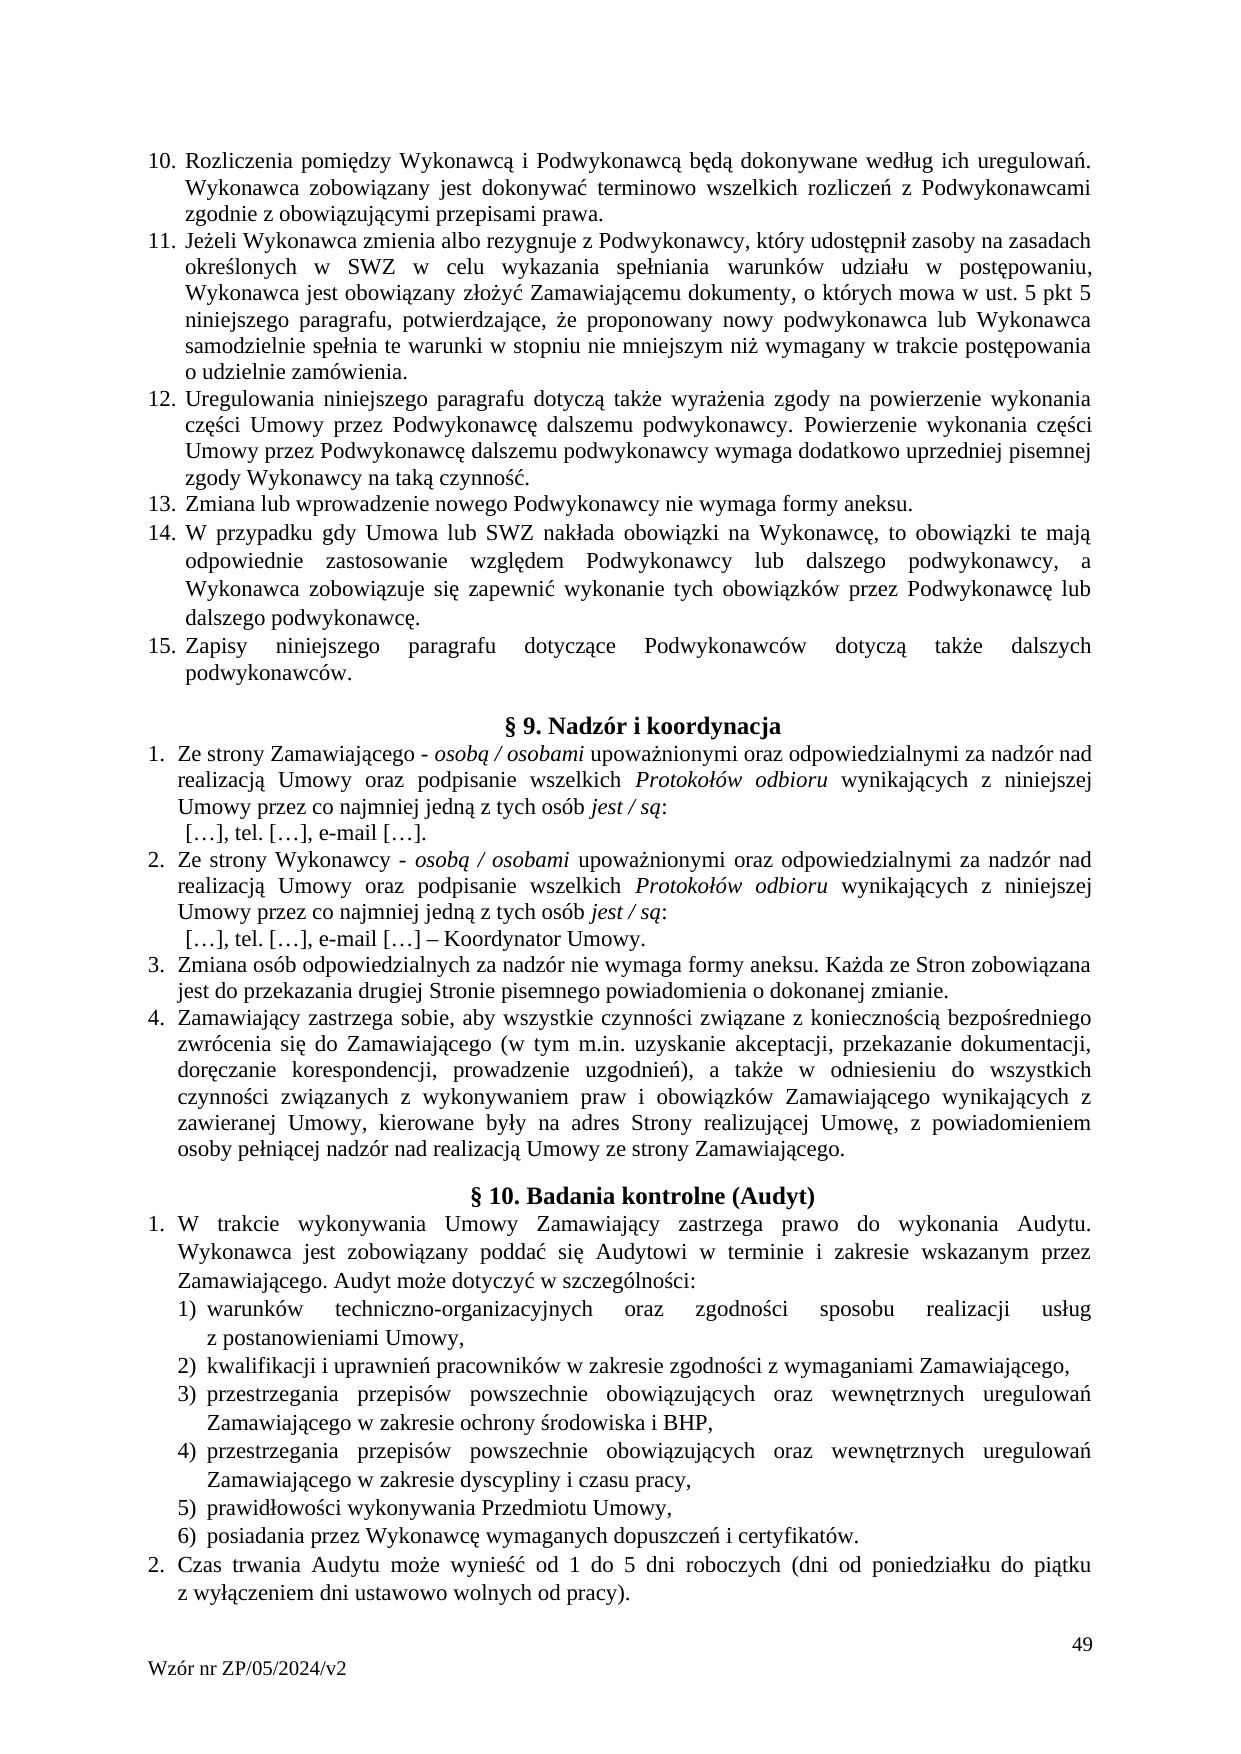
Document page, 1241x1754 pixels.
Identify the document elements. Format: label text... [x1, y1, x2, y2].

text § 10. Badania kontrolne (Audyt) [193, 1181, 1093, 1210]
list prawidłowości wykonywania Przedmiotu Umowy, [177, 1494, 1093, 1521]
list W trakcie wykonywania Umowy Zamawiający zastrzega prawo do wykonania Audytu. Wykonawca jest zobowiązany poddać się Audytowi w terminie i zakresie wskazanym przez Zamawiającego. Audyt może dotyczyć w szczególności: [148, 1210, 1093, 1293]
list Zapisy niniejszego paragrafu dotyczące Podwykonawców dotyczą także dalszych podwykonawców. [148, 632, 1093, 685]
list kwalifikacji i uprawnień pracowników w zakresie zgodności z wymaganiami Zamawiającego, [177, 1352, 1093, 1378]
list przestrzegania przepisów powszechnie obowiązujących oraz wewnętrznych uregulowań Zamawiającego w zakresie ochrony środowiska i BHP, [177, 1380, 1093, 1435]
text § 9. Nadzór i koordynacja [193, 711, 1093, 740]
list W przypadku gdy Umowa lub SWZ nakłada obowiązki na Wykonawcę, to obowiązki te mają odpowiednie zastosowanie względem Podwykonawcy lub dalszego podwykonawcy, a Wykonawca zobowiązuje się zapewnić wykonanie tych obowiązków przez Podwykonawcę lub dalszego podwykonawcę. [148, 519, 1093, 630]
list Rozliczenia pomiędzy Wykonawcą i Podwykonawcą będą dokonywane według ich uregulowań. Wykonawca zobowiązany jest dokonywać terminowo wszelkich rozliczeń z Podwykonawcami zgodnie z obowiązującymi przepisami prawa. [148, 148, 1093, 227]
list Zmiana lub wprowadzenie nowego Podwykonawcy nie wymaga formy aneksu. [148, 490, 1093, 517]
list warunków techniczno-organizacyjnych oraz zgodności sposobu realizacji usług z postanowieniami Umowy, [177, 1295, 1093, 1350]
list Czas trwania Audytu może wynieść od 1 do 5 dni roboczych (dni od poniedziałku do piątku z wyłączeniem dni ustawowo wolnych od pracy). [148, 1551, 1093, 1606]
text […], tel. […], e-mail […]. [185, 819, 1093, 846]
list Zmiana osób odpowiedzialnych za nadzór nie wymaga formy aneksu. Każda ze Stron zobowiązana jest do przekazania drugiej Stronie pisemnego powiadomienia o dokonanej zmianie. [148, 951, 1093, 1004]
list Jeżeli Wykonawca zmienia albo rezygnuje z Podwykonawcy, który udostępnił zasoby na zasadach określonych w SWZ w celu wykazania spełniania warunków udziału w postępowaniu, Wykonawca jest obowiązany złożyć Zamawiającemu dokumenty, o których mowa w ust. 5 pkt 5 niniejszego paragrafu, potwierdzające, że proponowany nowy podwykonawca lub Wykonawca samodzielnie spełnia te warunki w stopniu nie mniejszym niż wymagany w trakcie postępowania o udzielnie zamówienia. [148, 227, 1093, 385]
list Uregulowania niniejszego paragrafu dotyczą także wyrażenia zgody na powierzenie wykonania części Umowy przez Podwykonawcę dalszemu podwykonawcy. Powierzenie wykonania części Umowy przez Podwykonawcę dalszemu podwykonawcy wymaga dodatkowo uprzedniej pisemnej zgody Wykonawcy na taką czynność. [148, 385, 1093, 490]
text […], tel. […], e-mail […] – Koordynator Umowy. [185, 925, 1093, 951]
list Ze strony Zamawiającego - osobą / osobami upoważnionymi oraz odpowiedzialnymi za nadzór nad realizacją Umowy oraz podpisanie wszelkich Protokołów odbioru wynikających z niniejszej Umowy przez co najmniej jedną z tych osób jest / są: [148, 740, 1093, 819]
list Zamawiający zastrzega sobie, aby wszystkie czynności związane z koniecznością bezpośredniego zwrócenia się do Zamawiającego (w tym m.in. uzyskanie akceptacji, przekazanie dokumentacji, doręczanie korespondencji, prowadzenie uzgodnień), a także w odniesieniu do wszystkich czynności związanych z wykonywaniem praw i obowiązków Zamawiającego wynikających z zawieranej Umowy, kierowane były na adres Strony realizującej Umowę, z powiadomieniem osoby pełniącej nadzór nad realizacją Umowy ze strony Zamawiającego. [148, 1004, 1093, 1162]
list Ze strony Wykonawcy - osobą / osobami upoważnionymi oraz odpowiedzialnymi za nadzór nad realizacją Umowy oraz podpisanie wszelkich Protokołów odbioru wynikających z niniejszej Umowy przez co najmniej jedną z tych osób jest / są: [148, 846, 1093, 925]
list przestrzegania przepisów powszechnie obowiązujących oraz wewnętrznych uregulowań Zamawiającego w zakresie dyscypliny i czasu pracy, [177, 1437, 1093, 1492]
list posiadania przez Wykonawcę wymaganych dopuszczeń i certyfikatów. [177, 1523, 1093, 1549]
